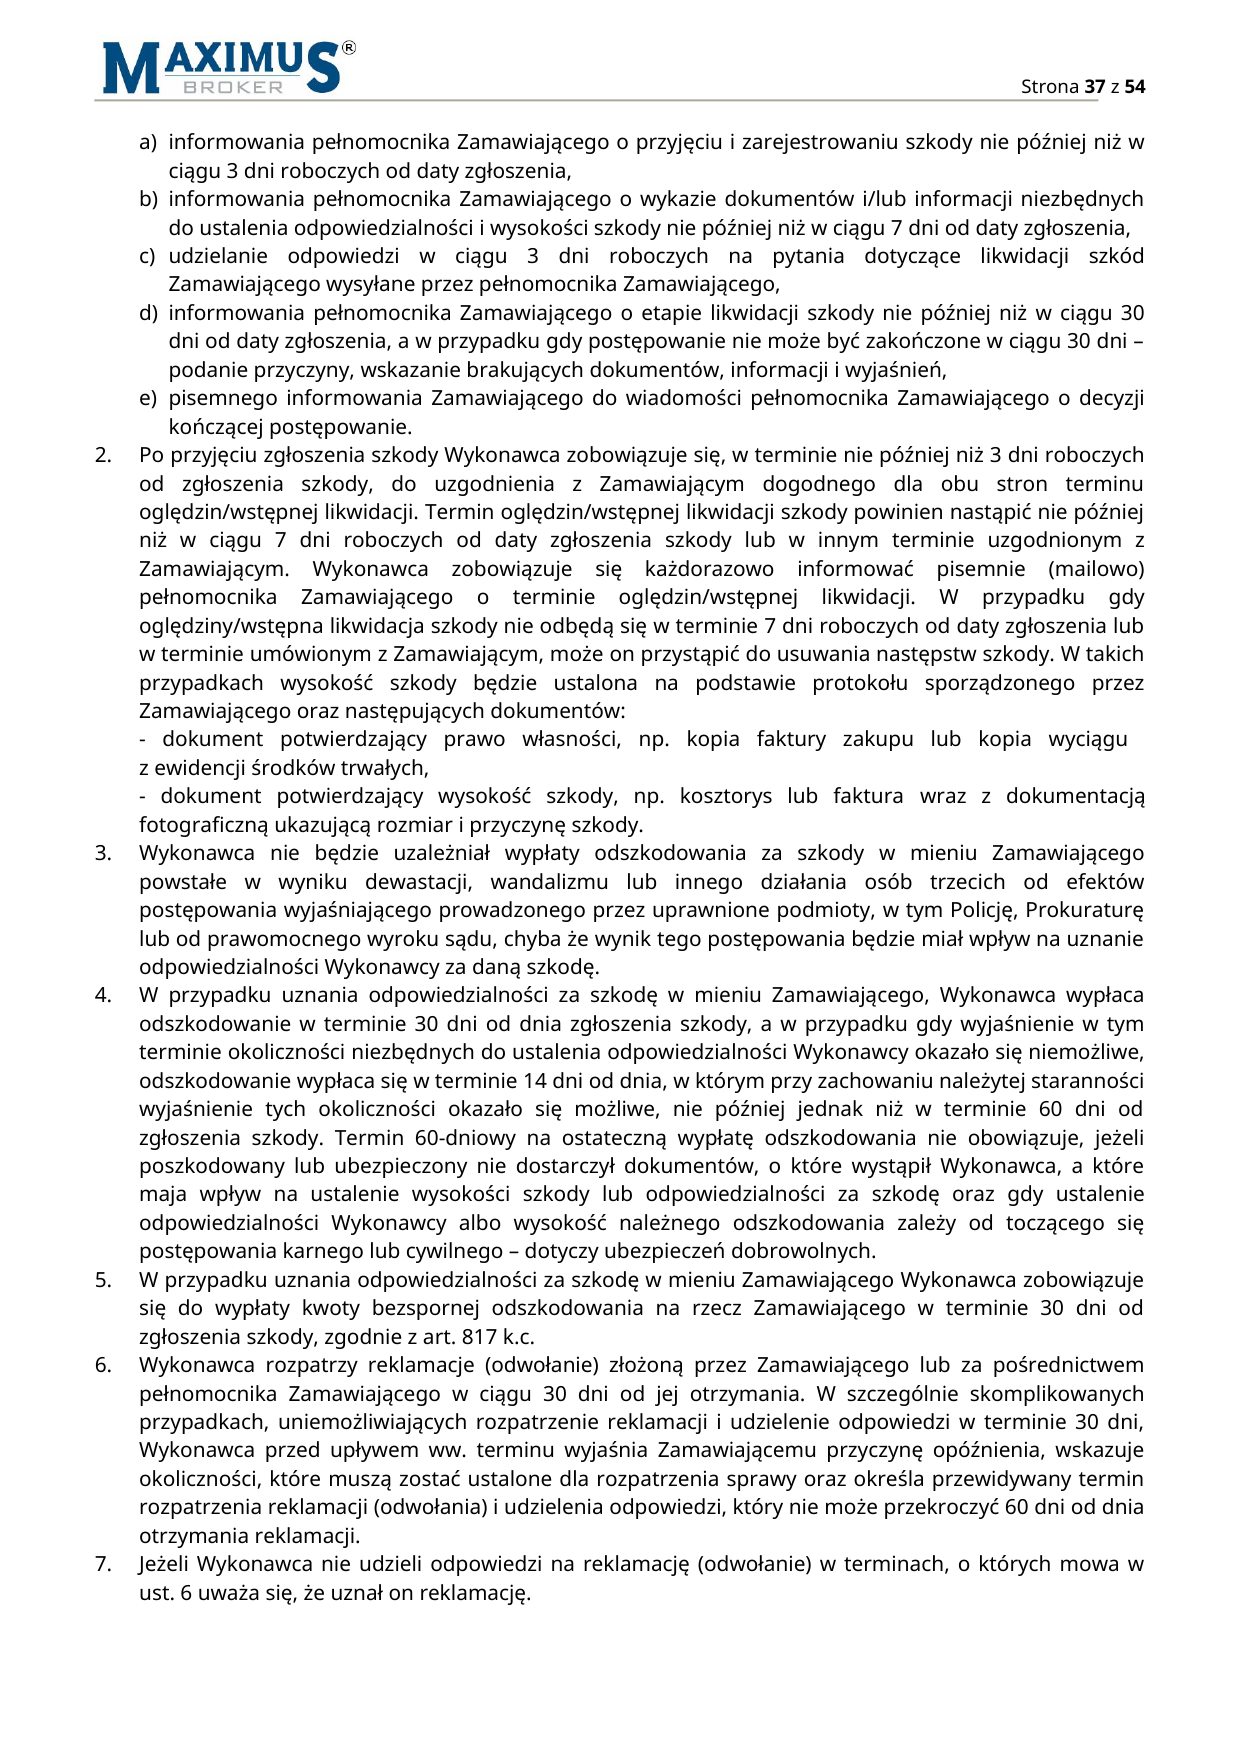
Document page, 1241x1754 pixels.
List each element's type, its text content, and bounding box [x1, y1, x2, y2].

list W przypadku uznania odpowiedzialności za szkodę w mieniu Zamawiającego, Wykonawca wypłaca odszkodowanie w terminie 30 dni od dnia zgłoszenia szkody, a w przypadku gdy wyjaśnienie w tym terminie okoliczności niezbędnych do ustalenia odpowiedzialności Wykonawcy okazało się niemożliwe, odszkodowanie wypłaca się w terminie 14 dni od dnia, w którym przy zachowaniu należytej staranności wyjaśnienie tych okoliczności okazało się możliwe, nie później jednak niż w terminie 60 dni od zgłoszenia szkody. Termin 60-dniowy na ostateczną wypłatę odszkodowania nie obowiązuje, jeżeli poszkodowany lub ubezpieczony nie dostarczył dokumentów, o które wystąpił Wykonawca, a które maja wpływ na ustalenie wysokości szkody lub odpowiedzialności za szkodę oraz gdy ustalenie odpowiedzialności Wykonawcy albo wysokość należnego odszkodowania zależy od toczącego się postępowania karnego lub cywilnego – dotyczy ubezpieczeń dobrowolnych. [94, 981, 1146, 1265]
list Po przyjęciu zgłoszenia szkody Wykonawca zobowiązuje się, w terminie nie później niż 3 dni roboczych od zgłoszenia szkody, do uzgodnienia z Zamawiającym dogodnego dla obu stron terminu oględzin/wstępnej likwidacji. Termin oględzin/wstępnej likwidacji szkody powinien nastąpić nie później niż w ciągu 7 dni roboczych od daty zgłoszenia szkody lub w innym terminie uzgodnionym z Zamawiającym. Wykonawca zobowiązuje się każdorazowo informować pisemnie (mailowo) pełnomocnika Zamawiającego o terminie oględzin/wstępnej likwidacji. W przypadku gdy oględziny/wstępna likwidacja szkody nie odbędą się w terminie 7 dni roboczych od daty zgłoszenia lub w terminie umówionym z Zamawiającym, może on przystąpić do usuwania następstw szkody. W takich przypadkach wysokość szkody będzie ustalona na podstawie protokołu sporządzonego przez Zamawiającego oraz następujących dokumentów: [94, 440, 1146, 724]
list Jeżeli Wykonawca nie udzieli odpowiedzi na reklamację (odwołanie) w terminach, o których mowa w ust. 6 uważa się, że uznał on reklamację. [94, 1549, 1146, 1606]
list informowania pełnomocnika Zamawiającego o etapie likwidacji szkody nie później niż w ciągu 30 dni od daty zgłoszenia, a w przypadku gdy postępowanie nie może być zakończone w ciągu 30 dni – podanie przyczyny, wskazanie brakujących dokumentów, informacji i wyjaśnień, [139, 298, 1146, 383]
list pisemnego informowania Zamawiającego do wiadomości pełnomocnika Zamawiającego o decyzji kończącej postępowanie. [139, 383, 1146, 440]
list udzielanie odpowiedzi w ciągu 3 dni roboczych na pytania dotyczące likwidacji szkód Zamawiającego wysyłane przez pełnomocnika Zamawiającego, [139, 241, 1146, 298]
list informowania pełnomocnika Zamawiającego o przyjęciu i zarejestrowaniu szkody nie później niż w ciągu 3 dni roboczych od daty zgłoszenia, [139, 127, 1146, 184]
text - dokument potwierdzający prawo własności, np. kopia faktury zakupu lub kopia wyciągu z ewidencji środków trwałych, [139, 724, 1146, 781]
list Wykonawca nie będzie uzależniał wypłaty odszkodowania za szkody w mieniu Zamawiającego powstałe w wyniku dewastacji, wandalizmu lub innego działania osób trzecich od efektów postępowania wyjaśniającego prowadzonego przez uprawnione podmioty, w tym Policję, Prokuraturę lub od prawomocnego wyroku sądu, chyba że wynik tego postępowania będzie miał wpływ na uznanie odpowiedzialności Wykonawcy za daną szkodę. [94, 838, 1146, 981]
list W przypadku uznania odpowiedzialności za szkodę w mieniu Zamawiającego Wykonawca zobowiązuje się do wypłaty kwoty bezspornej odszkodowania na rzecz Zamawiającego w terminie 30 dni od zgłoszenia szkody, zgodnie z art. 817 k.c. [94, 1265, 1146, 1350]
list informowania pełnomocnika Zamawiającego o wykazie dokumentów i/lub informacji niezbędnych do ustalenia odpowiedzialności i wysokości szkody nie później niż w ciągu 7 dni od daty zgłoszenia, [139, 184, 1146, 241]
list Wykonawca rozpatrzy reklamacje (odwołanie) złożoną przez Zamawiającego lub za pośrednictwem pełnomocnika Zamawiającego w ciągu 30 dni od jej otrzymania. W szczególnie skomplikowanych przypadkach, uniemożliwiających rozpatrzenie reklamacji i udzielenie odpowiedzi w terminie 30 dni, Wykonawca przed upływem ww. terminu wyjaśnia Zamawiającemu przyczynę opóźnienia, wskazuje okoliczności, które muszą zostać ustalone dla rozpatrzenia sprawy oraz określa przewidywany termin rozpatrzenia reklamacji (odwołania) i udzielenia odpowiedzi, który nie może przekroczyć 60 dni od dnia otrzymania reklamacji. [94, 1350, 1146, 1549]
picture [97, 36, 362, 98]
text - dokument potwierdzający wysokość szkody, np. kosztorys lub faktura wraz z dokumentacją fotograficzną ukazującą rozmiar i przyczynę szkody. [139, 781, 1146, 838]
